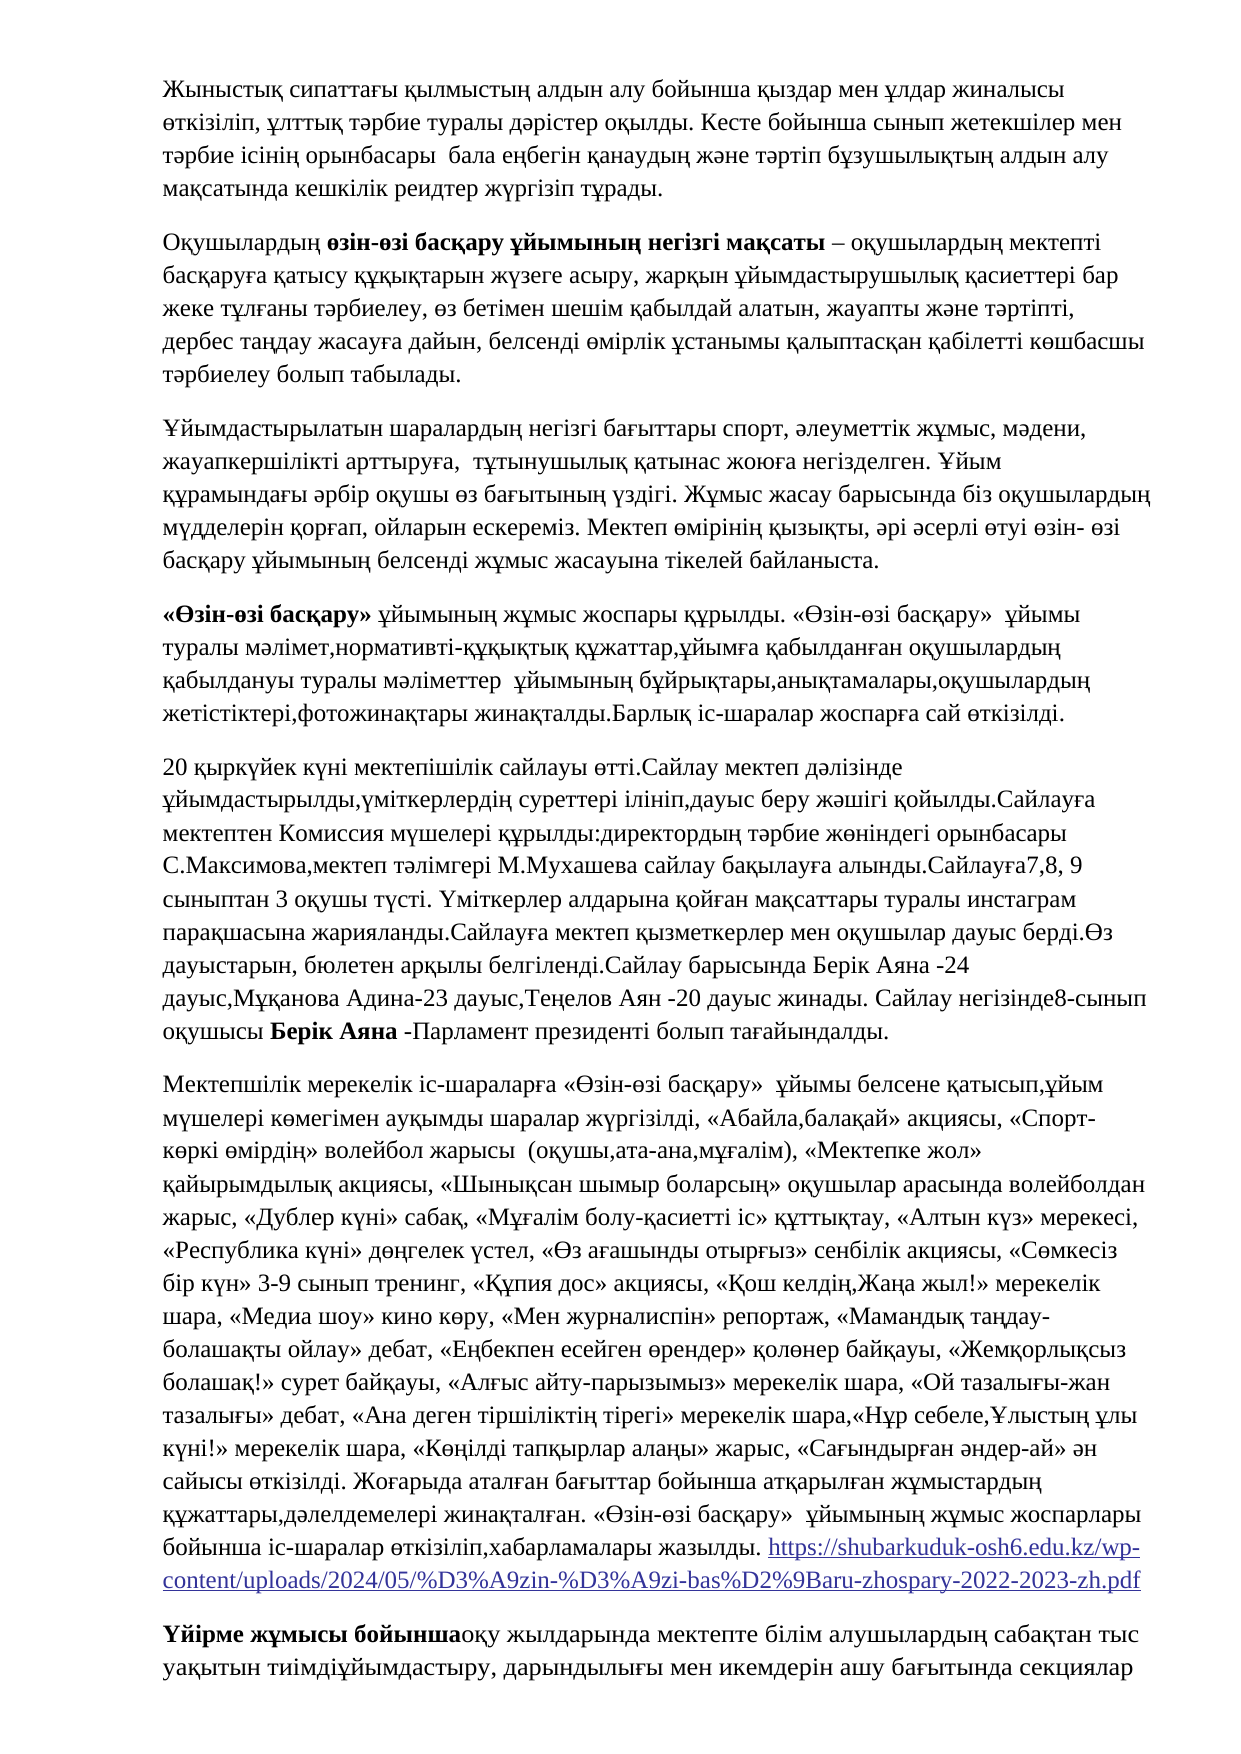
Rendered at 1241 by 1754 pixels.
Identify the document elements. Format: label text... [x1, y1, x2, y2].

text Жыныстық сипаттағы қылмыстың алдын алу бойынша қыздар мен ұлдар жиналысы өткізіліп, ұлттық тәрбие туралы дәрістер оқылды. Кесте бойынша сынып жетекшілер мен тәрбие ісінің орынбасары бала еңбегін қанаудың және тәртіп бұзушылықтың алдын алу мақсатында кешкілік реидтер жүргізіп тұрады. [162, 74, 1152, 202]
text Мектепшілік мерекелік іс-шараларға «Өзін-өзі басқару» ұйымы белсене қатысып,ұйым мүшелері көмегімен ауқымды шаралар жүргізілді, «Абайла,балақай» акциясы, «Спорт-көркі өмірдің» волейбол жарысы (оқушы,ата-ана,мұғалім), «Мектепке жол» қайырымдылық акциясы, «Шынықсан шымыр боларсың» оқушылар арасында волейболдан жарыс, «Дублер күні» сабақ, «Мұғалім болу-қасиетті іс» құттықтау, «Алтын күз» мерекесі, «Республика күні» дөңгелек үстел, «Өз ағашынды отырғыз» сенбілік акциясы, «Сөмкесіз бір күн» 3-9 сынып тренинг, «Құпия дос» акциясы, «Қош келдің,Жаңа жыл!» мерекелік шара, «Медиа шоу» кино көру, «Мен журналиспін» репортаж, «Мамандық таңдау-болашақты ойлау» дебат, «Еңбекпен есейген өрендер» қолөнер байқауы, «Жемқорлықсыз болашақ!» сурет байқауы, «Алғыс айту-парызымыз» мерекелік шара, «Ой тазалығы-жан тазалығы» дебат, «Ана деген тіршіліктің тірегі» мерекелік шара,«Нұр себеле,Ұлыстың ұлы күні!» мерекелік шара, «Көңілді тапқырлар алаңы» жарыс, «Сағындырған әндер-ай» ән сайысы өткізілді. Жоғарыда аталған бағыттар бойынша атқарылған жұмыстардың құжаттары,дәлелдемелері жинақталған. «Өзін-өзі басқару» ұйымының жұмыс жоспарлары бойынша іс-шаралар өткізіліп,хабарламалары жазылды. https://shubarkuduk-osh6.edu.kz/wp-content/uploads/2024/05/%D3%A9zin-%D3%A9zi-bas%D2%9Baru-zhospary-2022-2023-zh.pdf [162, 1069, 1152, 1594]
text 20 қыркүйек күні мектепішілік сайлауы өтті.Сайлау мектеп дәлізінде ұйымдастырылды,үміткерлердің суреттері ілініп,дауыс беру жәшігі қойылды.Сайлауға мектептен Комиссия мүшелері құрылды:директордың тәрбие жөніндегі орынбасары С.Максимова,мектеп тәлімгері М.Мухашева сайлау бақылауға алынды.Сайлауға7,8, 9 сыныптан 3 оқушы түсті. Үміткерлер алдарына қойған мақсаттары туралы инстаграм парақшасына жарияланды.Сайлауға мектеп қызметкерлер мен оқушылар дауыс берді.Өз дауыстарын, бюлетен арқылы белгіленді.Сайлау барысында Берік Аяна -24 дауыс,Мұқанова Адина-23 дауыс,Теңелов Аян -20 дауыс жинады. Сайлау негізінде8-сынып оқушысы Берік Аяна -Парламент президенті болып тағайындалды. [162, 752, 1152, 1044]
text Ұйымдастырылатын шаралардың негізгі бағыттары спорт, әлеуметтік жұмыс, мәдени, жауапкершілікті арттыруға, тұтынушылық қатынас жоюға негізделген. Ұйым құрамындағы әрбір оқушы өз бағытының үздігі. Жұмыс жасау барысында біз оқушылардың мүдделерін қорғап, ойларын ескереміз. Мектеп өмірінің қызықты, әрі әсерлі өтуі өзін- өзі басқару ұйымының белсенді жұмыс жасауына тікелей байланыста. [162, 413, 1152, 573]
text «Өзін-өзі басқару» ұйымының жұмыс жоспары құрылды. «Өзін-өзі басқару» ұйымы туралы мәлімет,нормативті-құқықтық құжаттар,ұйымға қабылданған оқушылардың қабылдануы туралы мәліметтер ұйымының бұйрықтары,анықтамалары,оқушылардың жетістіктері,фотожинақтары жинақталды.Барлық іс-шаралар жоспарға сай өткізілді. [162, 599, 1152, 726]
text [162, 1619, 1152, 1681]
text Оқушылардың өзін-өзі басқару ұйымының негізгі мақсаты – оқушылардың мектепті басқаруға қатысу құқықтарын жүзеге асыру, жарқын ұйымдастырушылық қасиеттері бар жеке тұлғаны тәрбиелеу, өз бетімен шешім қабылдай алатын, жауапты және тәртіпті, дербес таңдау жасауға дайын, белсенді өмірлік ұстанымы қалыптасқан қабілетті көшбасшы тәрбиелеу болып табылады. [162, 227, 1152, 388]
